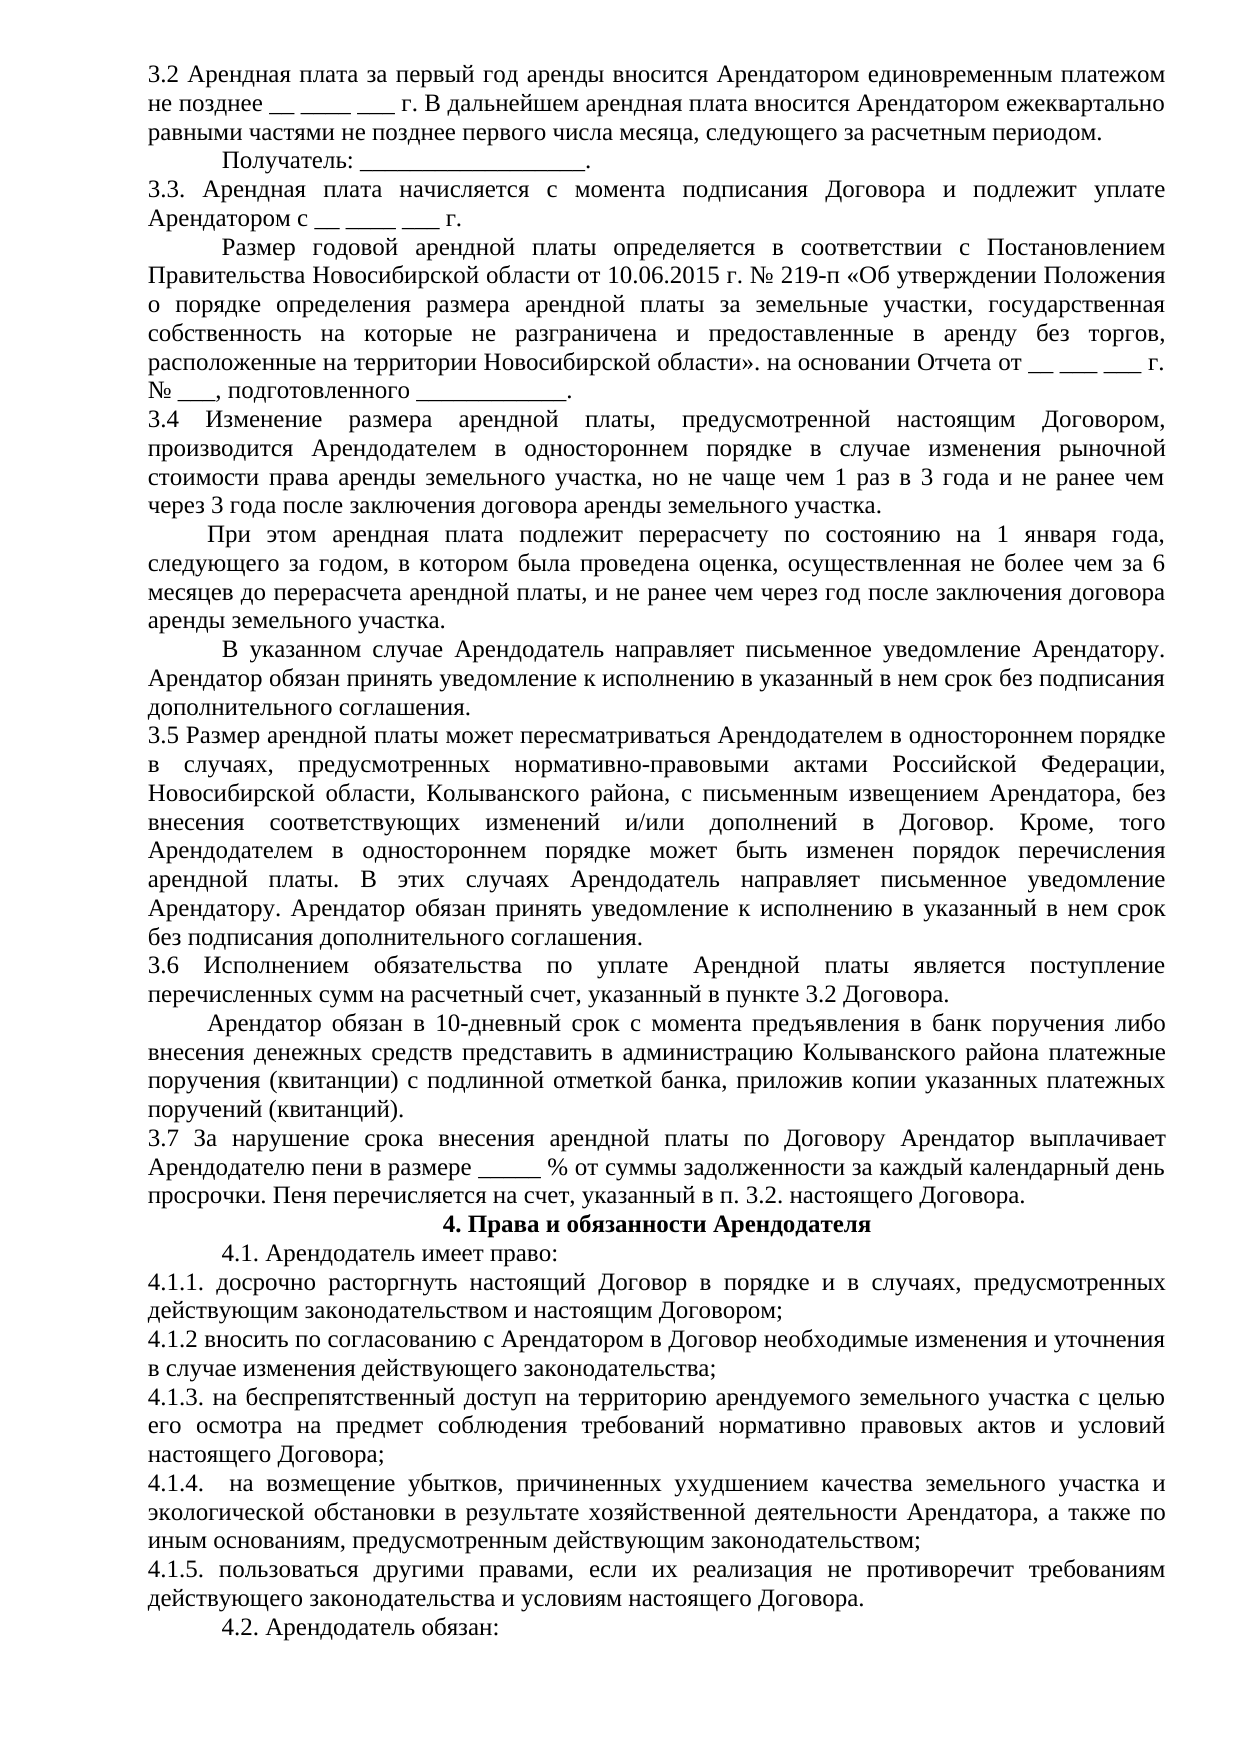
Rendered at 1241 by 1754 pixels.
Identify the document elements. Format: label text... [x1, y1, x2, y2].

text 4. Права и обязанности Арендодателя [148, 1209, 1167, 1238]
text 3.2 Арендная плата за первый год аренды вносится Арендатором единовременным платежом не позднее __ ____ ___ г. В дальнейшем арендная плата вносится Арендатором ежеквартально равными частями не позднее первого числа месяца, следующего за расчетным периодом. [148, 59, 1167, 145]
text 4.1.3. на беспрепятственный доступ на территорию арендуемого земельного участка с целью его осмотра на предмет соблюдения требований нормативно правовых актов и условий настоящего Договора; [148, 1382, 1167, 1468]
text В указанном случае Арендодатель направляет письменное уведомление Арендатору. Арендатор обязан принять уведомление к исполнению в указанный в нем срок без подписания дополнительного соглашения. [148, 634, 1167, 720]
text При этом арендная плата подлежит перерасчету по состоянию на 1 января года, следующего за годом, в котором была проведена оценка, осуществленная не более чем за 6 месяцев до перерасчета арендной платы, и не ранее чем через год после заключения договора аренды земельного участка. [148, 519, 1167, 634]
text 3.5 Размер арендной платы может пересматриваться Арендодателем в одностороннем порядке в случаях, предусмотренных нормативно-правовыми актами Российской Федерации, Новосибирской области, Колыванского района, с письменным извещением Арендатора, без внесения соответствующих изменений и/или дополнений в Договор. Кроме, того Арендодателем в одностороннем порядке может быть изменен порядок перечисления арендной платы. В этих случаях Арендодатель направляет письменное уведомление Арендатору. Арендатор обязан принять уведомление к исполнению в указанный в нем срок без подписания дополнительного соглашения. [148, 720, 1167, 950]
text 3.7 За нарушение срока внесения арендной платы по Договору Арендатор выплачивает Арендодателю пени в размере _____ % от суммы задолженности за каждый календарный день просрочки. Пеня перечисляется на счет, указанный в п. 3.2. настоящего Договора. [148, 1123, 1167, 1209]
text Арендатор обязан в 10-дневный срок с момента предъявления в банк поручения либо внесения денежных средств представить в администрацию Колыванского района платежные поручения (квитанции) с подлинной отметкой банка, приложив копии указанных платежных поручений (квитанций). [148, 1008, 1167, 1123]
text 3.3. Арендная плата начисляется с момента подписания Договора и подлежит уплате Арендатором с __ ____ ___ г. [148, 174, 1167, 232]
text 4.1. Арендодатель имеет право: [148, 1238, 1167, 1267]
text 4.1.4. на возмещение убытков, причиненных ухудшением качества земельного участка и экологической обстановки в результате хозяйственной деятельности Арендатора, а также по иным основаниям, предусмотренным действующим законодательством; [148, 1468, 1167, 1554]
text 3.6 Исполнением обязательства по уплате Арендной платы является поступление перечисленных сумм на расчетный счет, указанный в пункте 3.2 Договора. [148, 950, 1167, 1008]
text 3.4 Изменение размера арендной платы, предусмотренной настоящим Договором, производится Арендодателем в одностороннем порядке в случае изменения рыночной стоимости права аренды земельного участка, но не чаще чем 1 раз в 3 года и не ранее чем через 3 года после заключения договора аренды земельного участка. [148, 404, 1167, 519]
text Размер годовой арендной платы определяется в соответствии с Постановлением Правительства Новосибирской области от 10.06.2015 г. № 219-п «Об утверждении Положения о порядке определения размера арендной платы за земельные участки, государственная собственность на которые не разграничена и предоставленные в аренду без торгов, расположенные на территории Новосибирской области». на основании Отчета от __ ___ ___ г. № ___, подготовленного ____________. [148, 232, 1167, 404]
text 4.1.1. досрочно расторгнуть настоящий Договор в порядке и в случаях, предусмотренных действующим законодательством и настоящим Договором; [148, 1267, 1167, 1324]
text Получатель: __________________. [148, 145, 1167, 174]
text 4.1.5. пользоваться другими правами, если их реализация не противоречит требованиям действующего законодательства и условиям настоящего Договора. [148, 1554, 1167, 1612]
text 4.1.2 вносить по согласованию с Арендатором в Договор необходимые изменения и уточнения в случае изменения действующего законодательства; [148, 1324, 1167, 1382]
text 4.2. Арендодатель обязан: [148, 1612, 1167, 1640]
